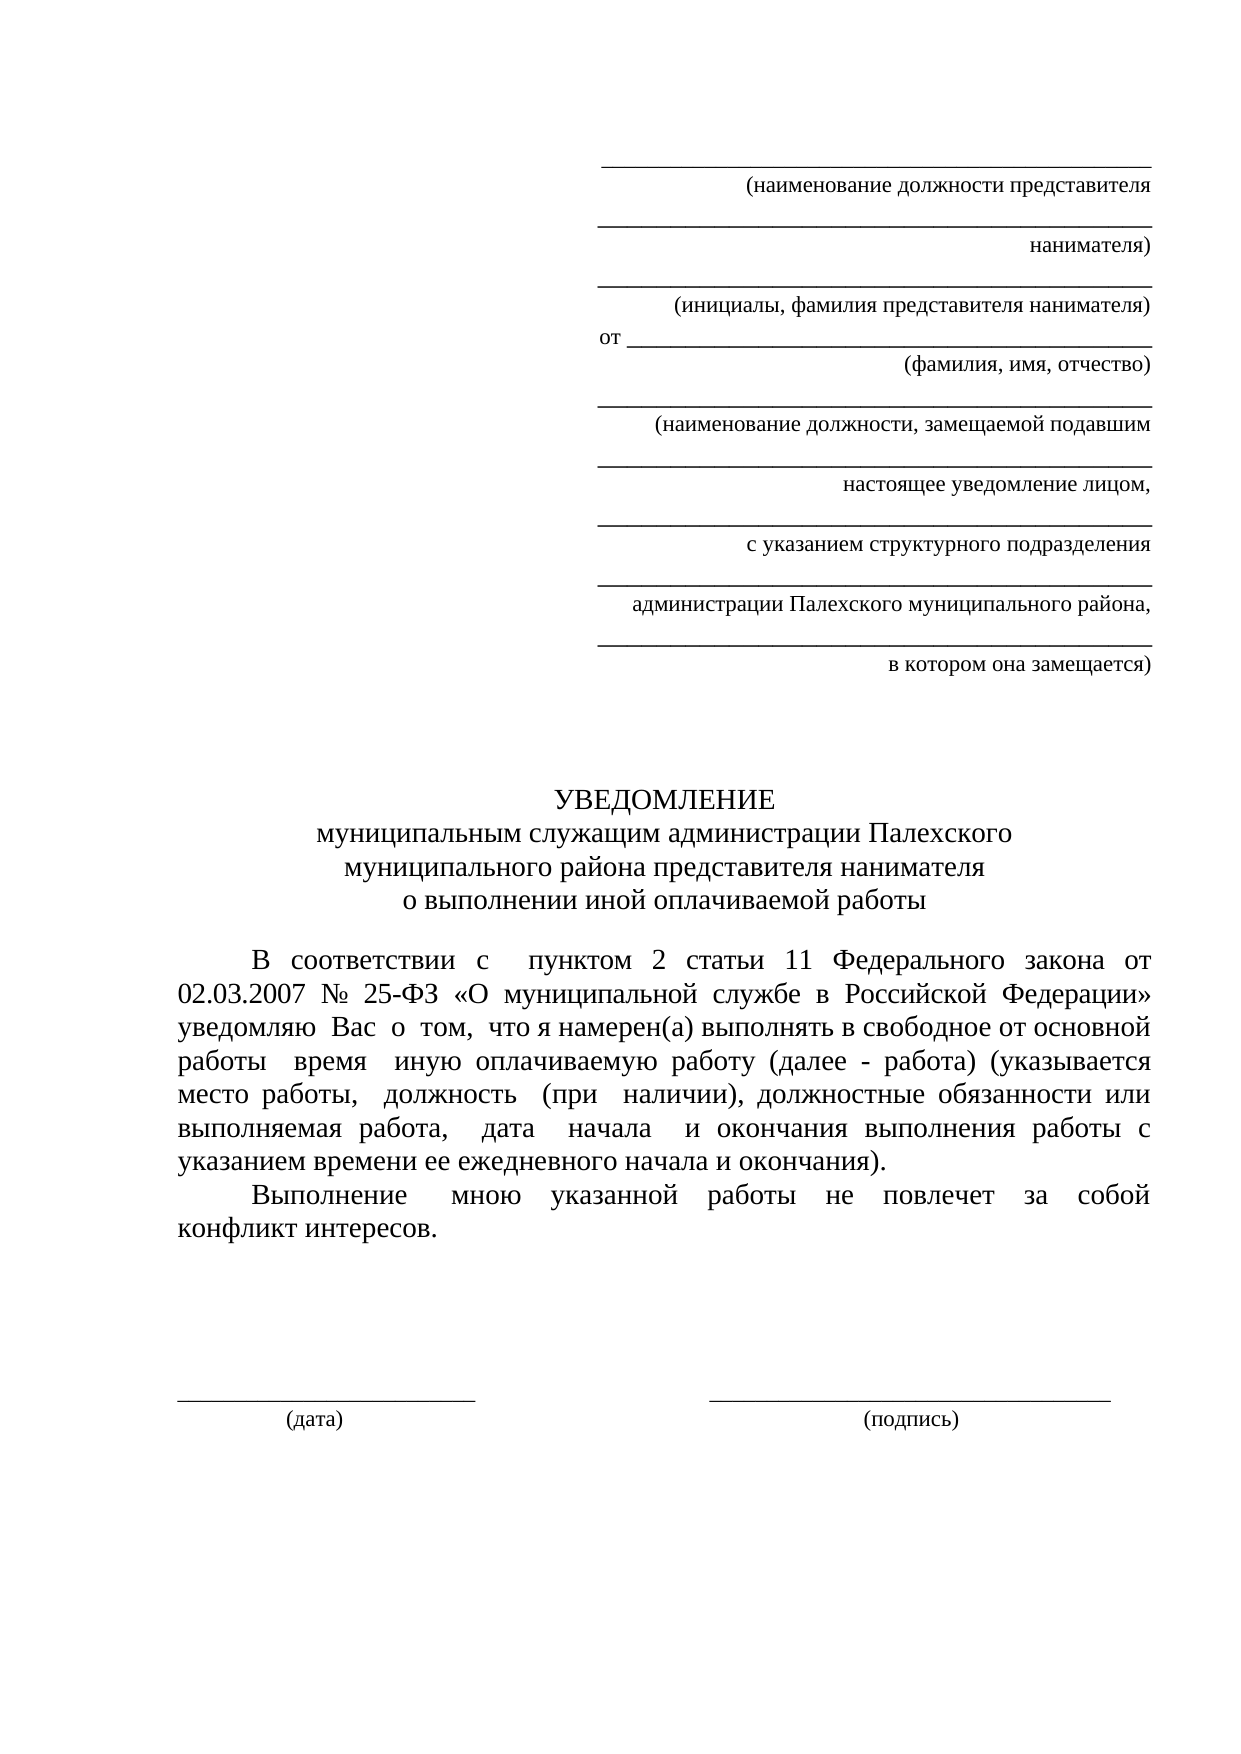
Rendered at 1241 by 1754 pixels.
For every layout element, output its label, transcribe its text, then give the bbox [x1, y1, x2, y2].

text нанимателя) [177, 231, 1152, 257]
text (наименование должности, замещаемой подавшим [177, 410, 1152, 437]
text администрации Палехского муниципального района, [177, 590, 1152, 616]
text о выполнении иной оплачиваемой работы [177, 882, 1152, 916]
text от ____________________________________ [177, 317, 1152, 351]
text (инициалы, фамилия представителя нанимателя) [177, 291, 1152, 317]
text (наименование должности представителя [177, 171, 1152, 197]
text ________________________________________________ [177, 144, 1152, 171]
text УВЕДОМЛЕНИЕ [177, 782, 1152, 815]
text муниципального района представителя нанимателя [177, 849, 1152, 882]
text (дата) (подпись) [177, 1405, 1152, 1431]
text __________________________ ___________________________________ [177, 1378, 1152, 1405]
text Выполнение мною указанной работы не повлечет за собой конфликт интересов. [177, 1177, 1152, 1244]
text в котором она замещается) [177, 650, 1152, 676]
text ______________________________________ [177, 557, 1152, 590]
text (фамилия, имя, отчество) [177, 351, 1152, 377]
text с указанием структурного подразделения [177, 530, 1152, 557]
text ______________________________________ [177, 497, 1152, 530]
text ______________________________________ [177, 257, 1152, 291]
text ______________________________________ [177, 437, 1152, 470]
text настоящее уведомление лицом, [177, 470, 1152, 497]
text ______________________________________ [177, 377, 1152, 410]
text ______________________________________ [177, 197, 1152, 231]
text В соответствии с пунктом 2 статьи 11 Федерального закона от 02.03.2007 № 25-ФЗ «О муниципальной службе в Российской Федерации» уведомляю Вас о том, что я намерен(а) выполнять в свободное от основной работы время иную оплачиваемую работу (далее - работа) (указывается место работы, должность (при наличии), должностные обязанности или выполняемая работа, дата начала и окончания выполнения работы с указанием времени ее ежедневного начала и окончания). [177, 942, 1152, 1177]
text ______________________________________ [177, 616, 1152, 650]
text муниципальным служащим администрации Палехского [177, 815, 1152, 849]
